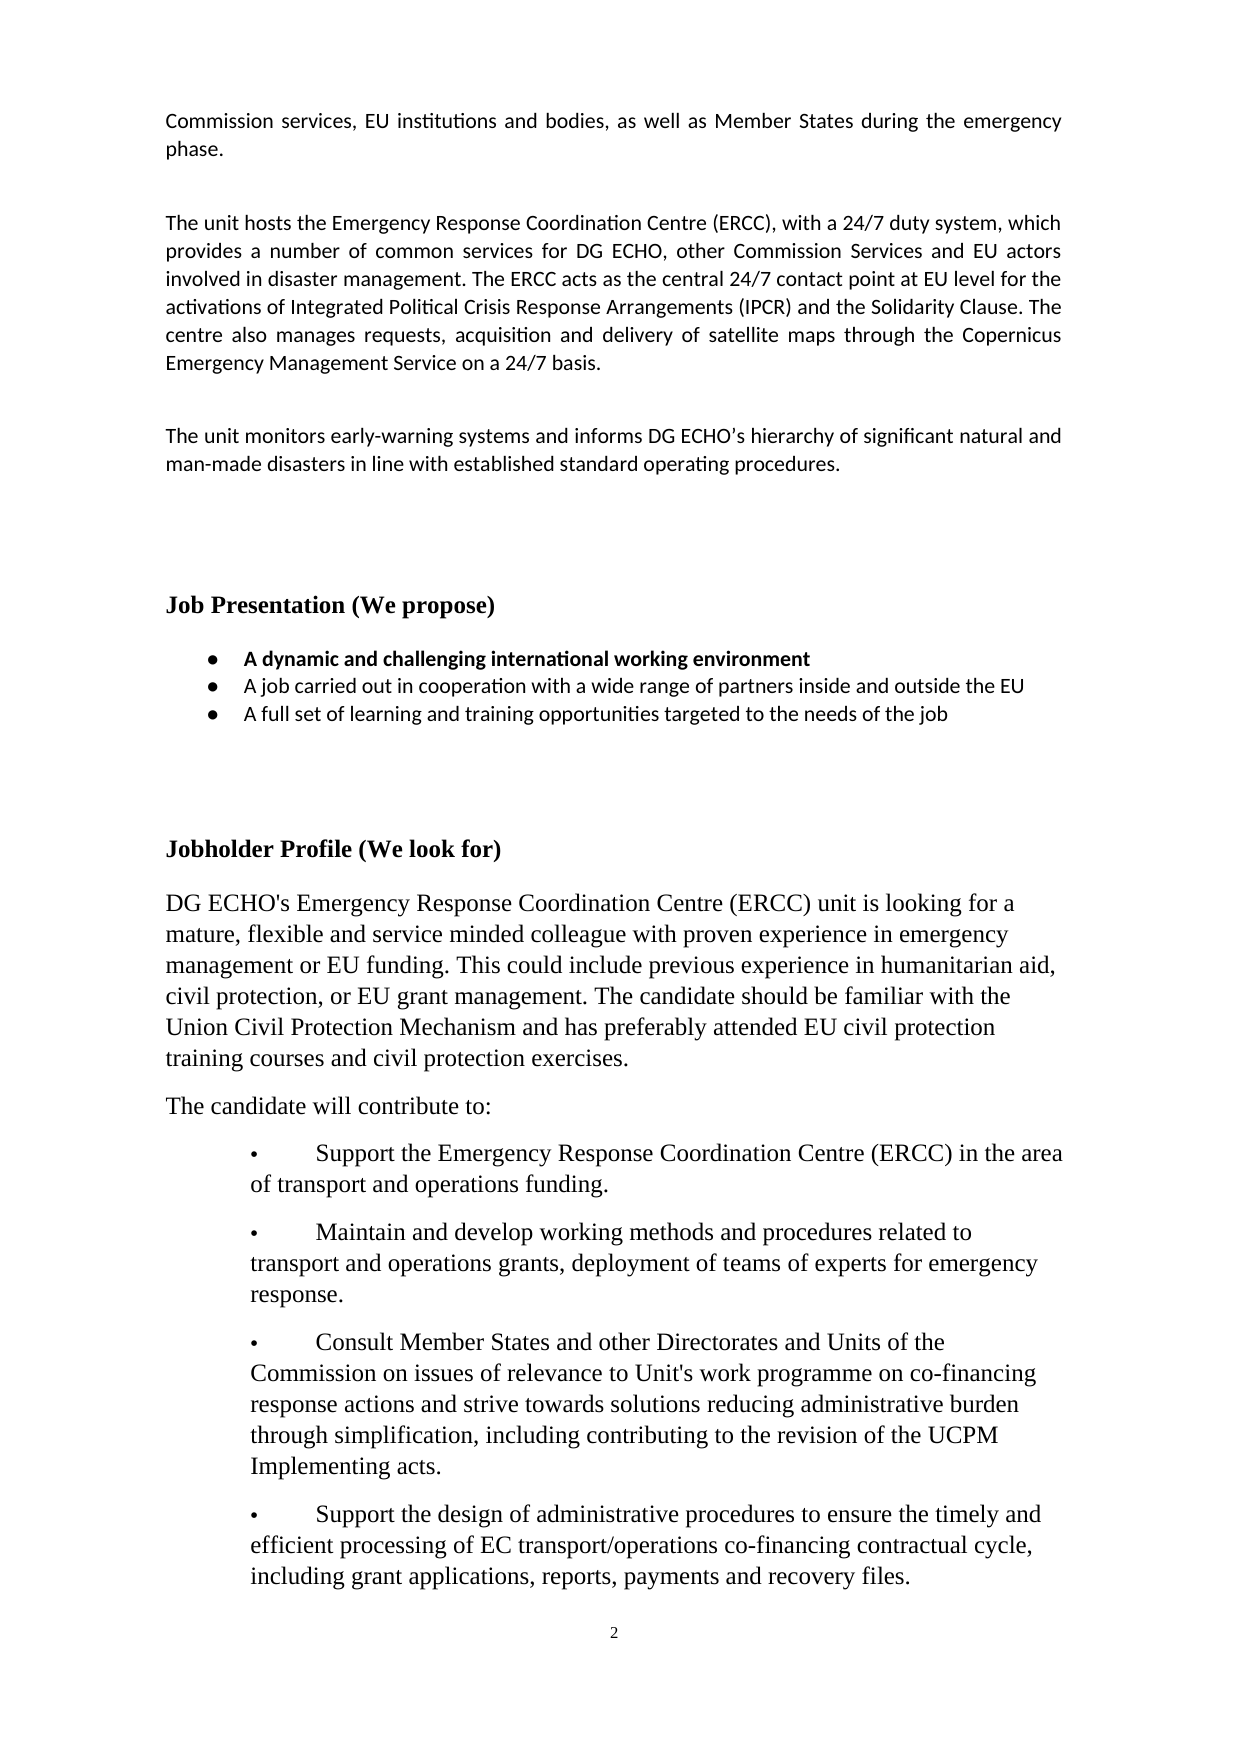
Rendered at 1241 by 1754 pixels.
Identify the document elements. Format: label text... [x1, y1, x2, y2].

list Job Presentation (We propose) [165, 590, 1063, 619]
list Jobholder Profile (We look for) [165, 834, 1063, 863]
